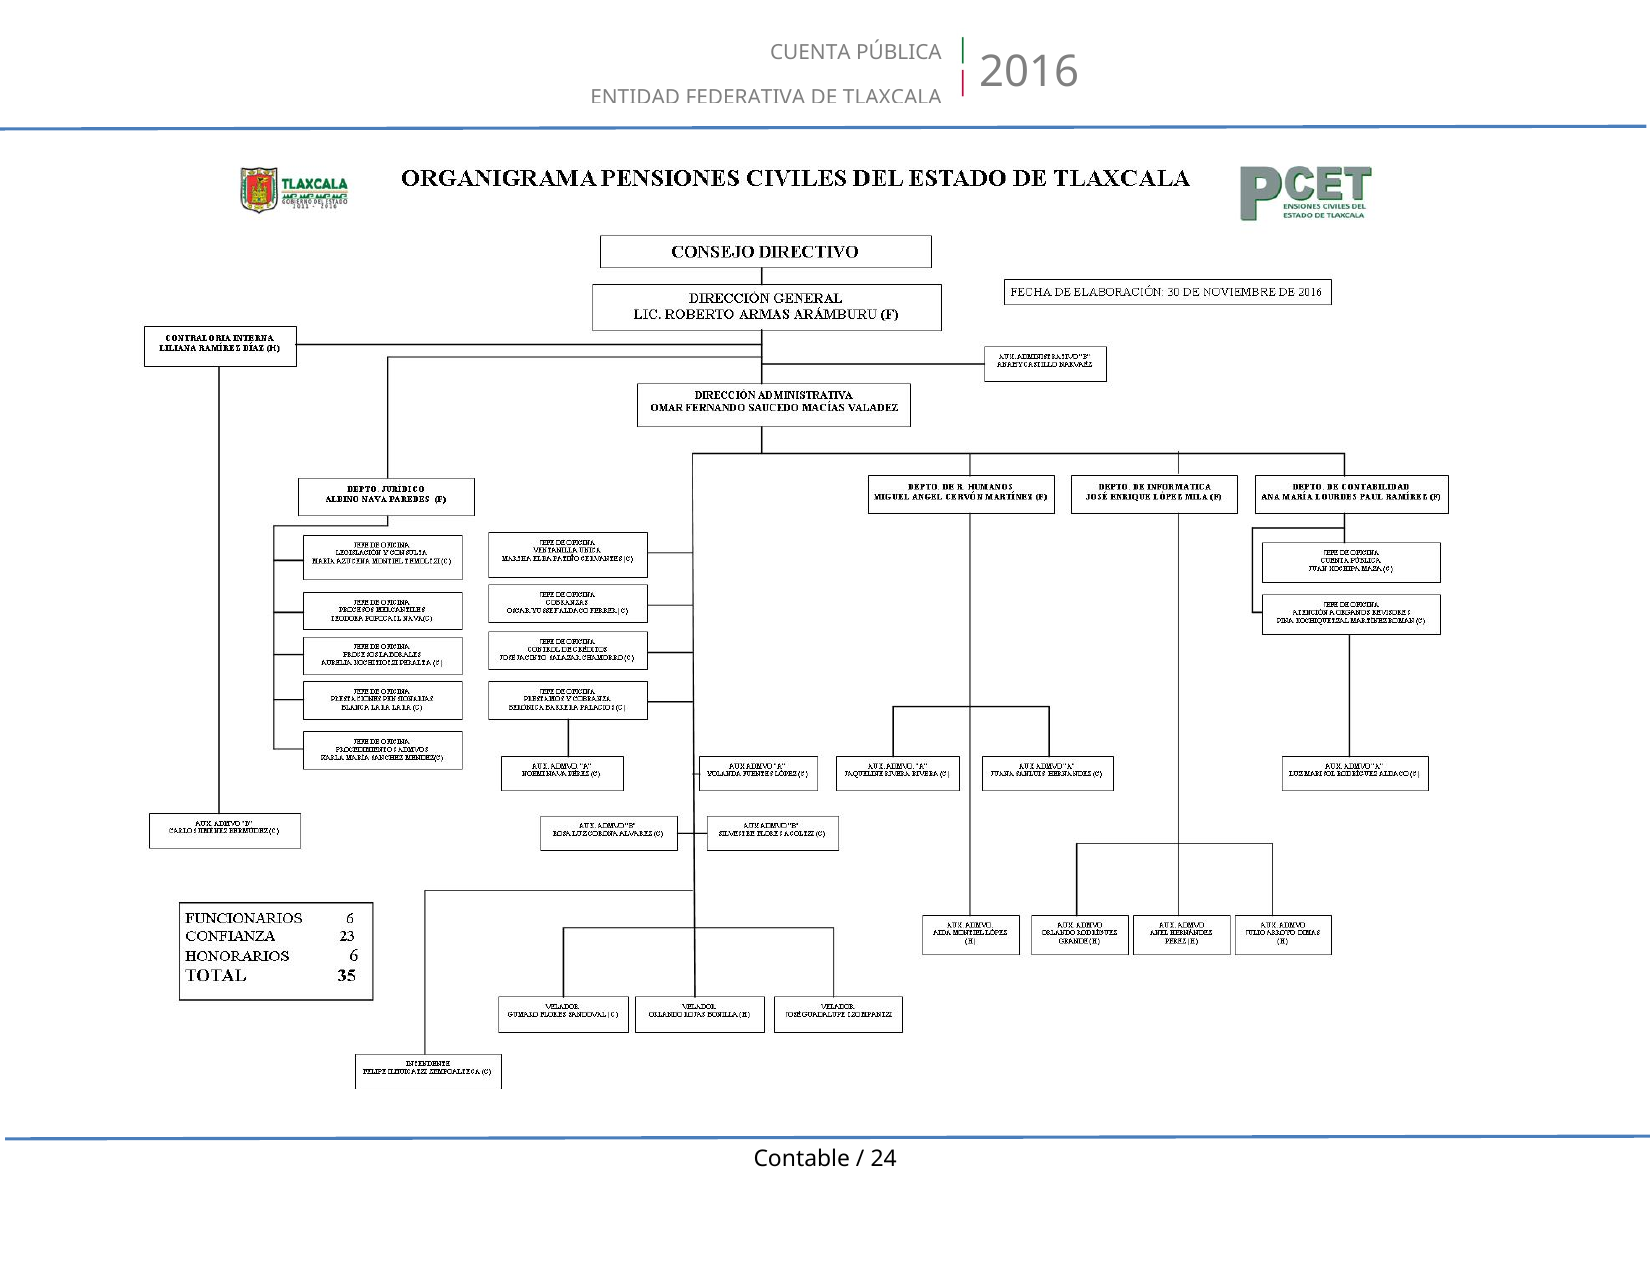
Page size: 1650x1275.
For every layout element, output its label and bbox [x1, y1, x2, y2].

picture [956, 28, 974, 99]
picture [112, 150, 1486, 1089]
